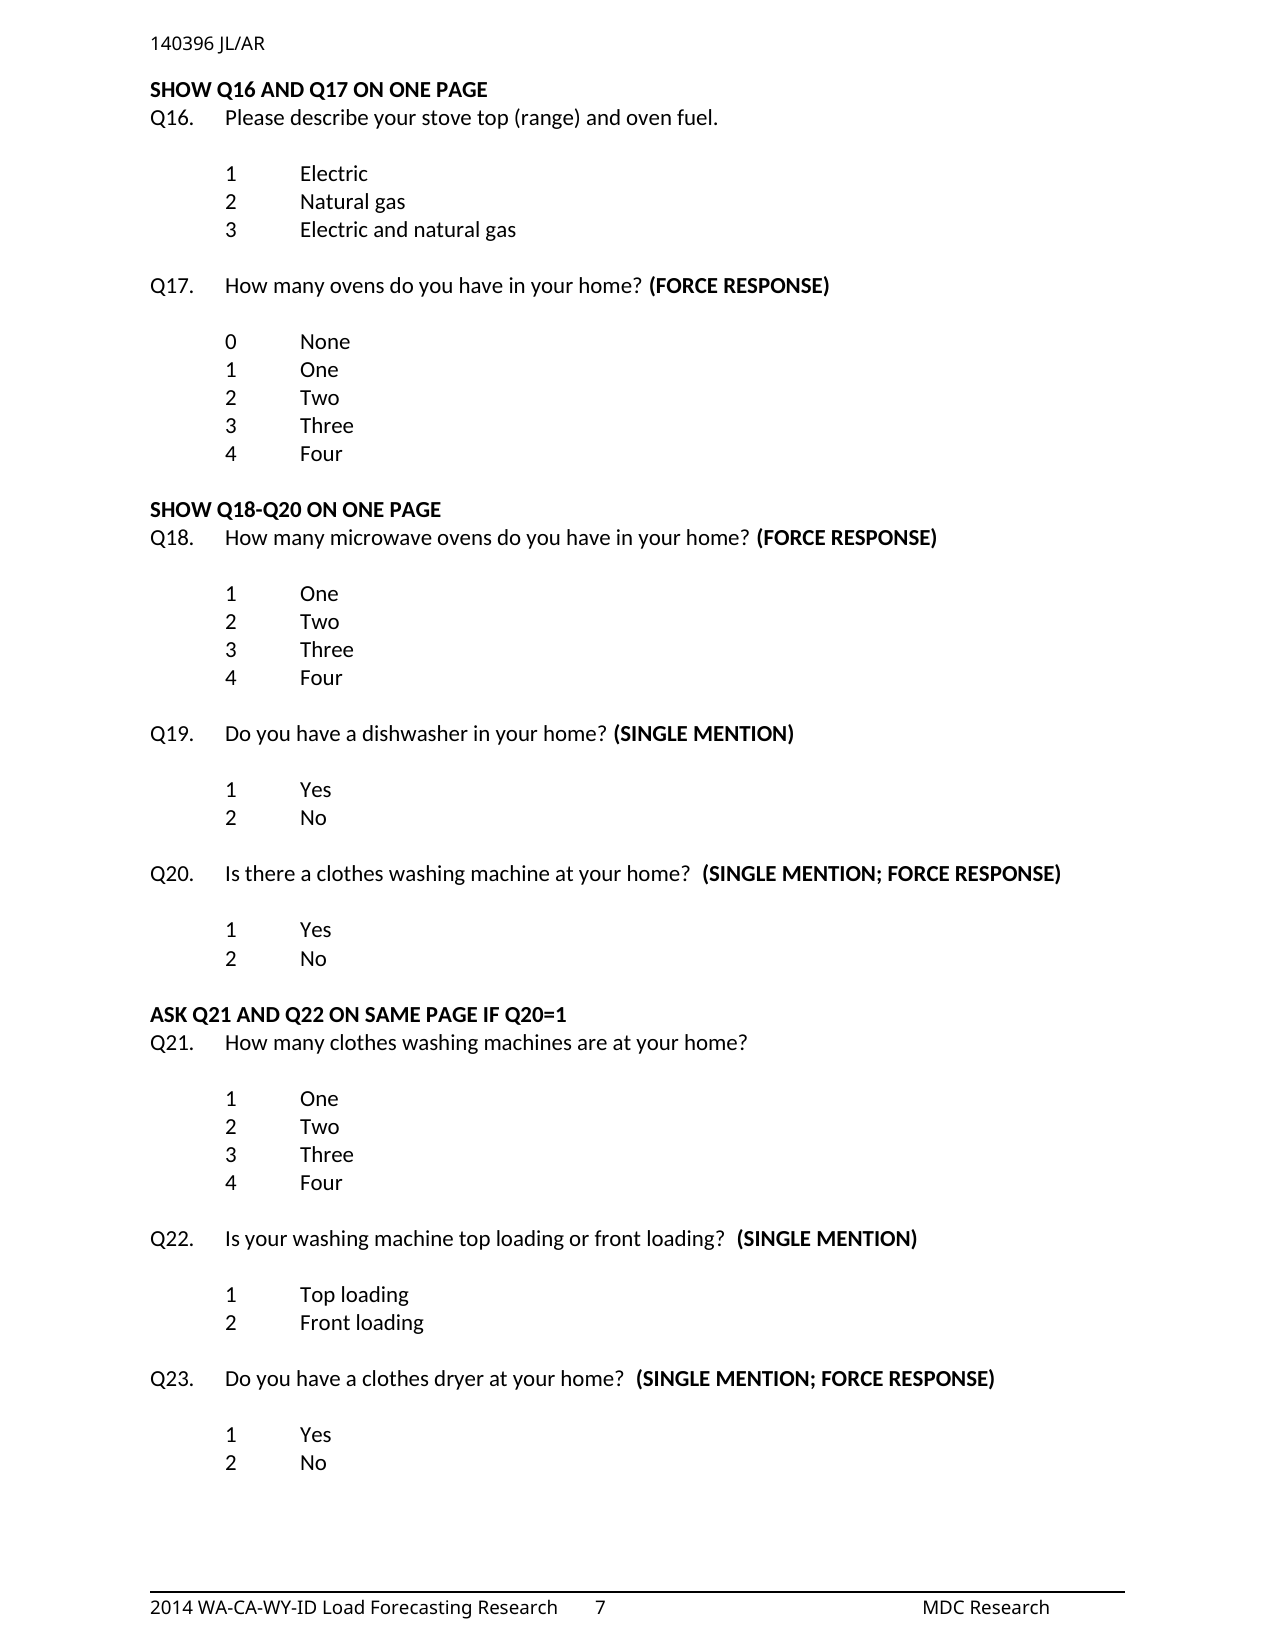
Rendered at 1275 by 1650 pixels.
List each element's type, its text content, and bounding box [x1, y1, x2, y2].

text SHOW Q16 AND Q17 ON ONE PAGE [150, 75, 1125, 103]
text 2 Natural gas [225, 187, 1125, 215]
text 2 No [150, 1448, 1125, 1476]
text 4 Four [150, 1168, 1125, 1196]
text 4 Four [150, 439, 1125, 467]
text 1 Top loading [150, 1280, 1125, 1308]
text 3 Three [150, 1140, 1125, 1168]
text 1 Yes [150, 916, 1125, 944]
text 2 No [150, 944, 1125, 972]
text 1 Electric [225, 159, 1125, 187]
text 0 None [150, 327, 1125, 355]
text 1 Yes [150, 776, 1125, 803]
text 1 One [150, 579, 1125, 607]
text 3 Three [150, 635, 1125, 663]
text Q17. How many ovens do you have in your home? (FORCE RESPONSE) [150, 271, 1125, 299]
text Q21. How many clothes washing machines are at your home? [150, 1028, 1125, 1056]
text 2 Two [150, 383, 1125, 411]
text 4 Four [150, 663, 1125, 691]
text 2 Two [150, 607, 1125, 635]
text 3 Electric and natural gas [225, 215, 1125, 243]
text 2 Front loading [150, 1308, 1125, 1336]
text Q23. Do you have a clothes dryer at your home? (SINGLE MENTION; FORCE RESPONSE) [150, 1364, 1125, 1392]
text Q16. Please describe your stove top (range) and oven fuel. [150, 103, 1125, 131]
text 3 Three [150, 411, 1125, 439]
text 2 Two [150, 1112, 1125, 1140]
text Q19. Do you have a dishwasher in your home? (SINGLE MENTION) [150, 719, 1125, 747]
text Q18. How many microwave ovens do you have in your home? (FORCE RESPONSE) [150, 523, 1125, 551]
text Q20. Is there a clothes washing machine at your home? (SINGLE MENTION; FORCE RESPONSE) [150, 859, 1125, 888]
text 1 One [150, 355, 1125, 383]
text 1 Yes [150, 1420, 1125, 1448]
text Q22. Is your washing machine top loading or front loading? (SINGLE MENTION) [150, 1224, 1125, 1252]
text SHOW Q18-Q20 ON ONE PAGE [150, 495, 1125, 523]
text 1 One [150, 1084, 1125, 1112]
text 2 No [150, 803, 1125, 832]
text ASK Q21 AND Q22 ON SAME PAGE IF Q20=1 [150, 1000, 1125, 1028]
